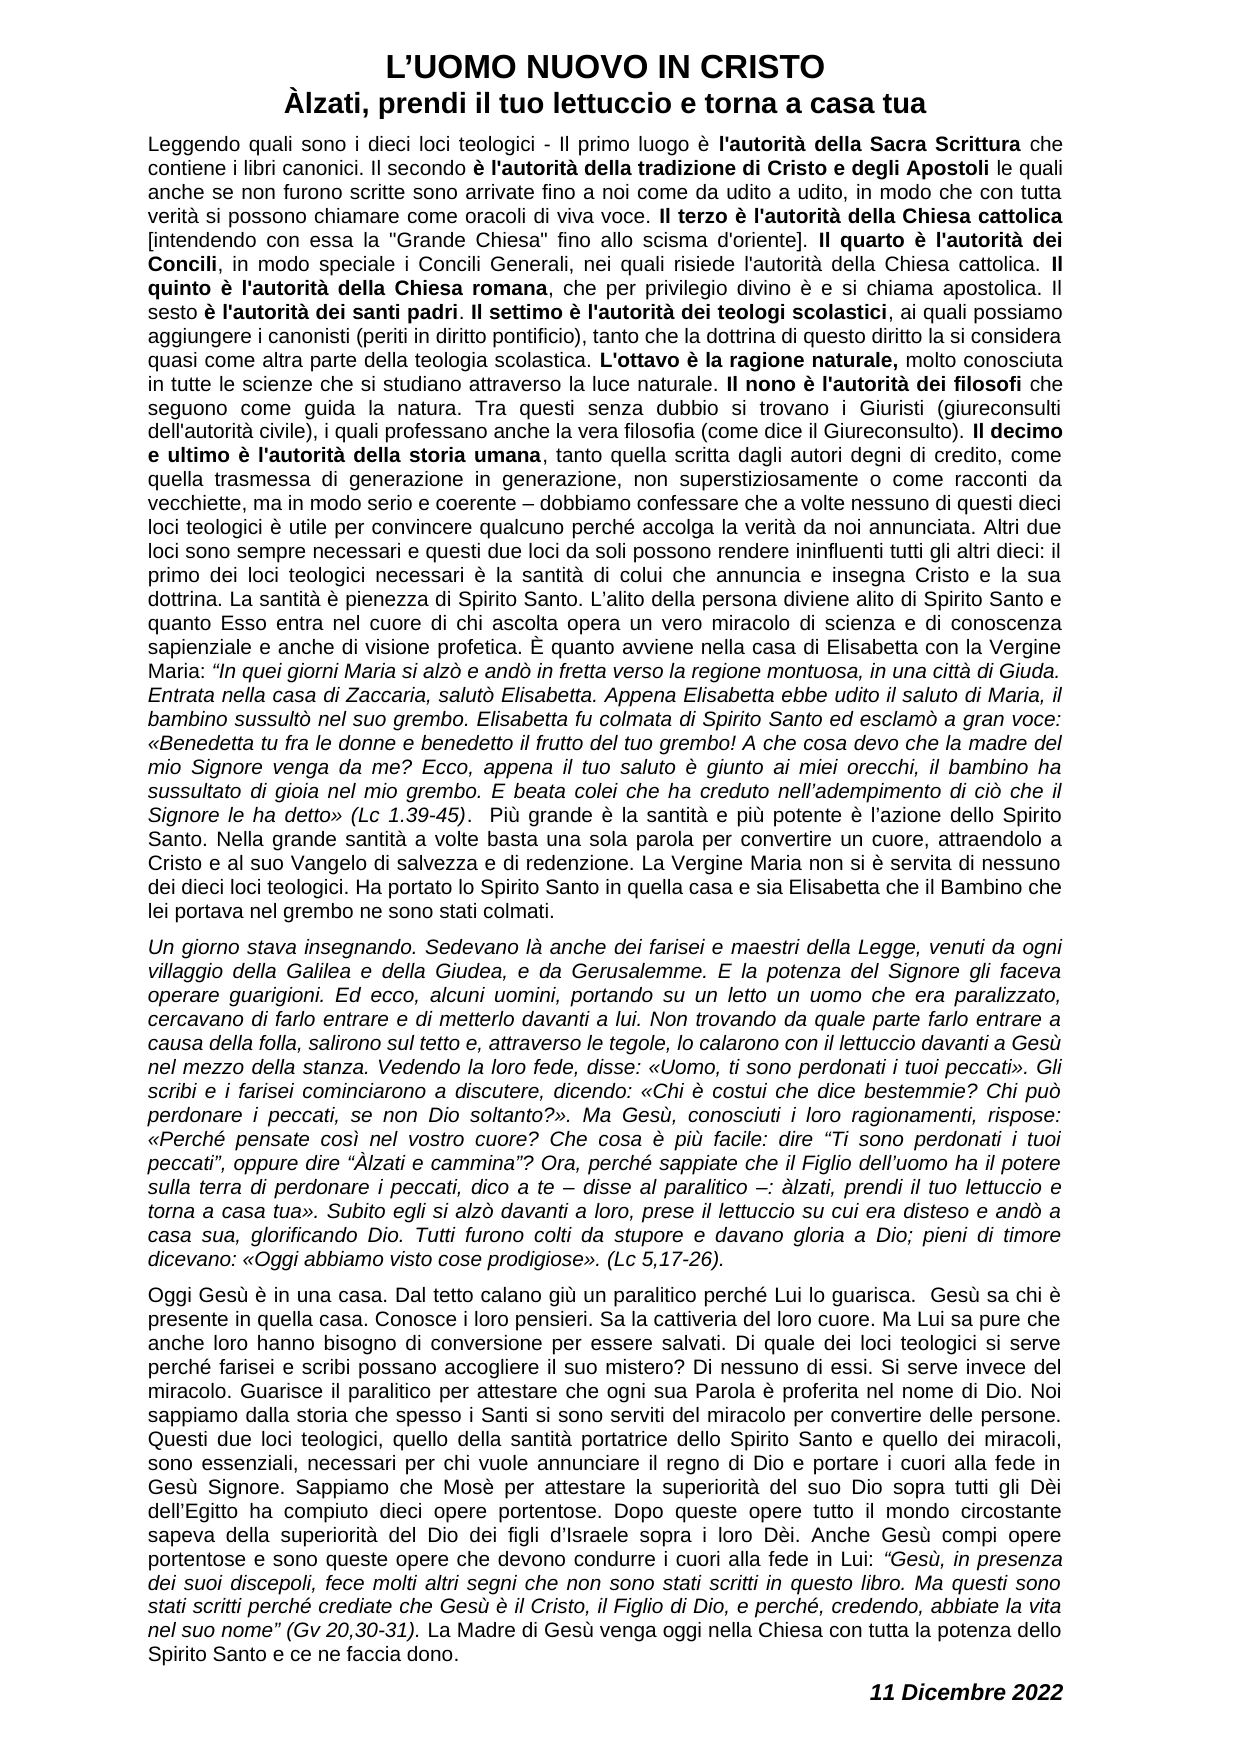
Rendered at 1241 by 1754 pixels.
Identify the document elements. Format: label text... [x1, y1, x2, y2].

text 11 Dicembre 2022 [148, 1679, 1063, 1705]
text Leggendo quali sono i dieci loci teologici - Il primo luogo è l'autorità della Sacra Scrittura che contiene i libri canonici. Il secondo è l'autorità della tradizione di Cristo e degli Apostoli le quali anche se non furono scritte sono arrivate fino a noi come da udito a udito, in modo che con tutta verità si possono chiamare come oracoli di viva voce. Il terzo è l'autorità della Chiesa cattolica [intendendo con essa la "Grande Chiesa" fino allo scisma d'oriente]. Il quarto è l'autorità dei Concili, in modo speciale i Concili Generali, nei quali risiede l'autorità della Chiesa cattolica. Il quinto è l'autorità della Chiesa romana, che per privilegio divino è e si chiama apostolica. Il sesto è l'autorità dei santi padri. Il settimo è l'autorità dei teologi scolastici, ai quali possiamo aggiungere i canonisti (periti in diritto pontificio), tanto che la dottrina di questo diritto la si considera quasi come altra parte della teologia scolastica. L'ottavo è la ragione naturale, molto conosciuta in tutte le scienze che si studiano attraverso la luce naturale. Il nono è l'autorità dei filosofi che seguono come guida la natura. Tra questi senza dubbio si trovano i Giuristi (giureconsulti dell'autorità civile), i quali professano anche la vera filosofia (come dice il Giureconsulto). Il decimo e ultimo è l'autorità della storia umana, tanto quella scritta dagli autori degni di credito, come quella trasmessa di generazione in generazione, non superstiziosamente o come racconti da vecchiette, ma in modo serio e coerente – dobbiamo confessare che a volte nessuno di questi dieci loci teologici è utile per convincere qualcuno perché accolga la verità da noi annunciata. Altri due loci sono sempre necessari e questi due loci da soli possono rendere ininfluenti tutti gli altri dieci: il primo dei loci teologici necessari è la santità di colui che annuncia e insegna Cristo e la sua dottrina. La santità è pienezza di Spirito Santo. L’alito della persona diviene alito di Spirito Santo e quanto Esso entra nel cuore di chi ascolta opera un vero miracolo di scienza e di conoscenza sapienziale e anche di visione profetica. È quanto avviene nella casa di Elisabetta con la Vergine Maria: “In quei giorni Maria si alzò e andò in fretta verso la regione montuosa, in una città di Giuda. Entrata nella casa di Zaccaria, salutò Elisabetta. Appena Elisabetta ebbe udito il saluto di Maria, il bambino sussultò nel suo grembo. Elisabetta fu colmata di Spirito Santo ed esclamò a gran voce: «Benedetta tu fra le donne e benedetto il frutto del tuo grembo! A che cosa devo che la madre del mio Signore venga da me? Ecco, appena il tuo saluto è giunto ai miei orecchi, il bambino ha sussultato di gioia nel mio grembo. E beata colei che ha creduto nell’adempimento di ciò che il Signore le ha detto» (Lc 1.39-45). Più grande è la santità e più potente è l’azione dello Spirito Santo. Nella grande santità a volte basta una sola parola per convertire un cuore, attraendolo a Cristo e al suo Vangelo di salvezza e di redenzione. La Vergine Maria non si è servita di nessuno dei dieci loci teologici. Ha portato lo Spirito Santo in quella casa e sia Elisabetta che il Bambino che lei portava nel grembo ne sono stati colmati. [148, 132, 1063, 922]
text Un giorno stava insegnando. Sedevano là anche dei farisei e maestri della Legge, venuti da ogni villaggio della Galilea e della Giudea, e da Gerusalemme. E la potenza del Signore gli faceva operare guarigioni. Ed ecco, alcuni uomini, portando su un letto un uomo che era paralizzato, cercavano di farlo entrare e di metterlo davanti a lui. Non trovando da quale parte farlo entrare a causa della folla, salirono sul tetto e, attraverso le tegole, lo calarono con il lettuccio davanti a Gesù nel mezzo della stanza. Vedendo la loro fede, disse: «Uomo, ti sono perdonati i tuoi peccati». Gli scribi e i farisei cominciarono a discutere, dicendo: «Chi è costui che dice bestemmie? Chi può perdonare i peccati, se non Dio soltanto?». Ma Gesù, conosciuti i loro ragionamenti, rispose: «Perché pensate così nel vostro cuore? Che cosa è più facile: dire “Ti sono perdonati i tuoi peccati”, oppure dire “Àlzati e cammina”? Ora, perché sappiate che il Figlio dell’uomo ha il potere sulla terra di perdonare i peccati, dico a te – disse al paralitico –: àlzati, prendi il tuo lettuccio e torna a casa tua». Subito egli si alzò davanti a loro, prese il lettuccio su cui era disteso e andò a casa sua, glorificando Dio. Tutti furono colti da stupore e davano gloria a Dio; pieni di timore dicevano: «Oggi abbiamo visto cose prodigiose». (Lc 5,17-26). [148, 935, 1063, 1270]
subtitle L’UOMO NUOVO IN CRISTO [148, 47, 1063, 86]
text Oggi Gesù è in una casa. Dal tetto calano giù un paralitico perché Lui lo guarisca. Gesù sa chi è presente in quella casa. Conosce i loro pensieri. Sa la cattiveria del loro cuore. Ma Lui sa pure che anche loro hanno bisogno di conversione per essere salvati. Di quale dei loci teologici si serve perché farisei e scribi possano accogliere il suo mistero? Di nessuno di essi. Si serve invece del miracolo. Guarisce il paralitico per attestare che ogni sua Parola è proferita nel nome di Dio. Noi sappiamo dalla storia che spesso i Santi si sono serviti del miracolo per convertire delle persone. Questi due loci teologici, quello della santità portatrice dello Spirito Santo e quello dei miracoli, sono essenziali, necessari per chi vuole annunciare il regno di Dio e portare i cuori alla fede in Gesù Signore. Sappiamo che Mosè per attestare la superiorità del suo Dio sopra tutti gli Dèi dell’Egitto ha compiuto dieci opere portentose. Dopo queste opere tutto il mondo circostante sapeva della superiorità del Dio dei figli d’Israele sopra i loro Dèi. Anche Gesù compi opere portentose e sono queste opere che devono condurre i cuori alla fede in Lui: “Gesù, in presenza dei suoi discepoli, fece molti altri segni che non sono stati scritti in questo libro. Ma questi sono stati scritti perché crediate che Gesù è il Cristo, il Figlio di Dio, e perché, credendo, abbiate la vita nel suo nome” (Gv 20,30-31). La Madre di Gesù venga oggi nella Chiesa con tutta la potenza dello Spirito Santo e ce ne faccia dono. [148, 1283, 1063, 1666]
subtitle Àlzati, prendi il tuo lettuccio e torna a casa tua [148, 86, 1063, 119]
